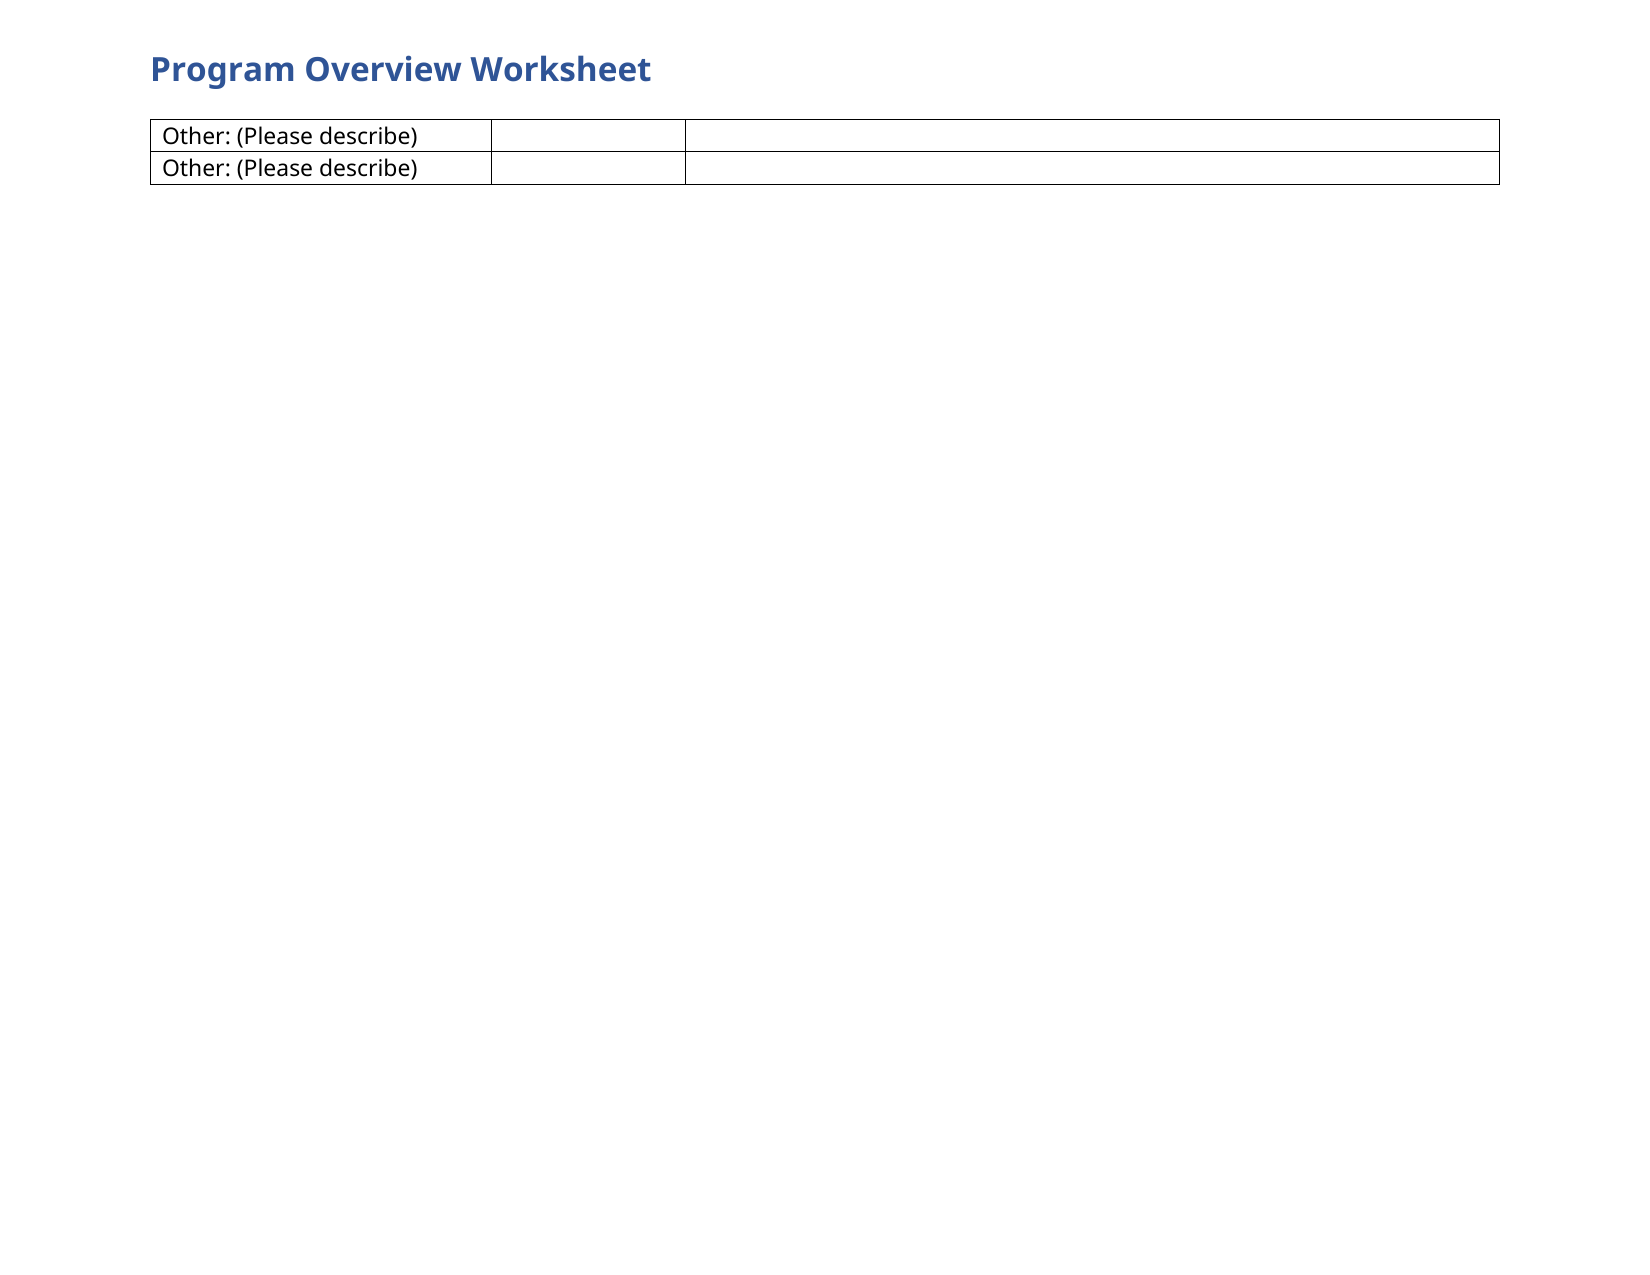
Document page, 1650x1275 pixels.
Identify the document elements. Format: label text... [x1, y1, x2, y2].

table_cell Other: (Please describe) [151, 120, 491, 151]
table_cell [492, 120, 685, 151]
table_cell Other: (Please describe) [151, 152, 491, 183]
table_cell [686, 152, 1499, 183]
table_cell [492, 152, 685, 183]
table_cell [686, 120, 1499, 151]
